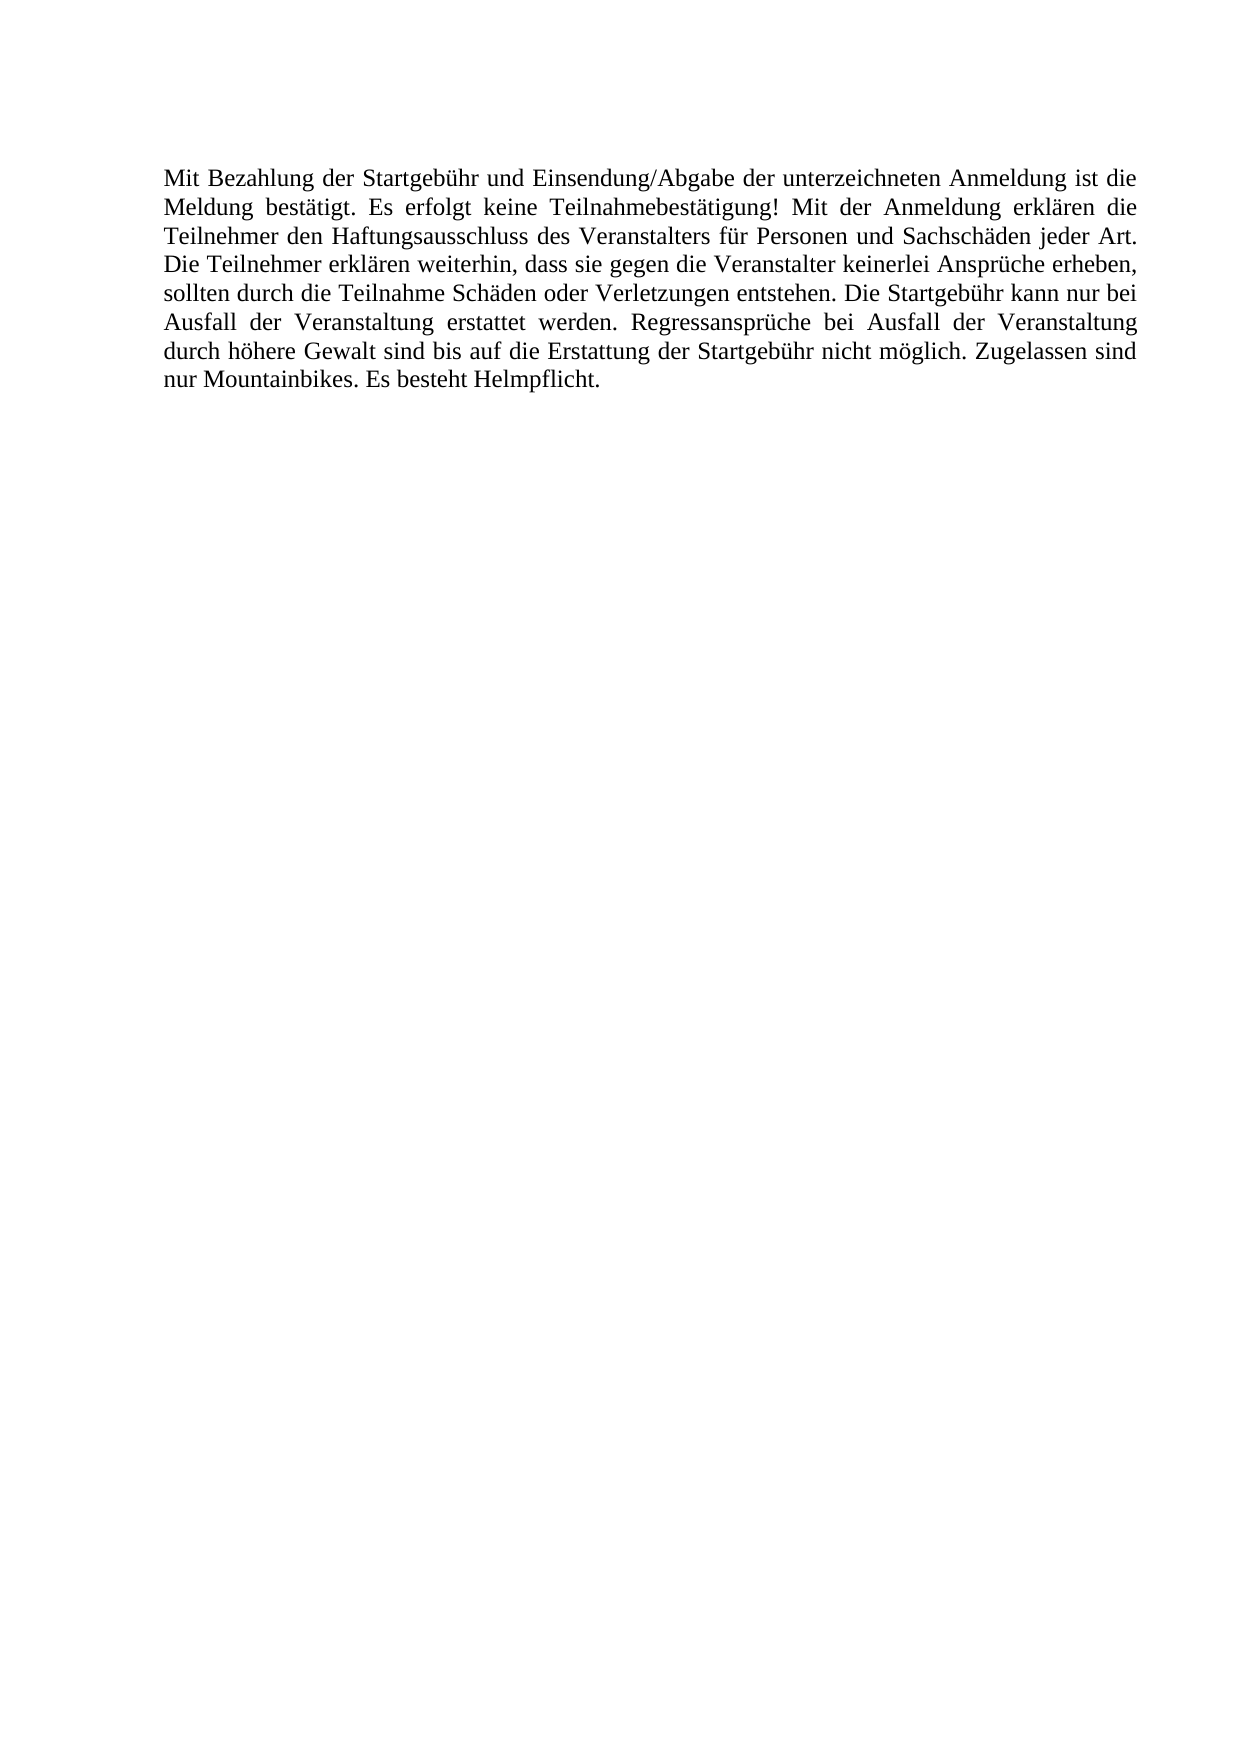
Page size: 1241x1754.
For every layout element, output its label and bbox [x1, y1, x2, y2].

table_cell [148, 148, 1138, 424]
